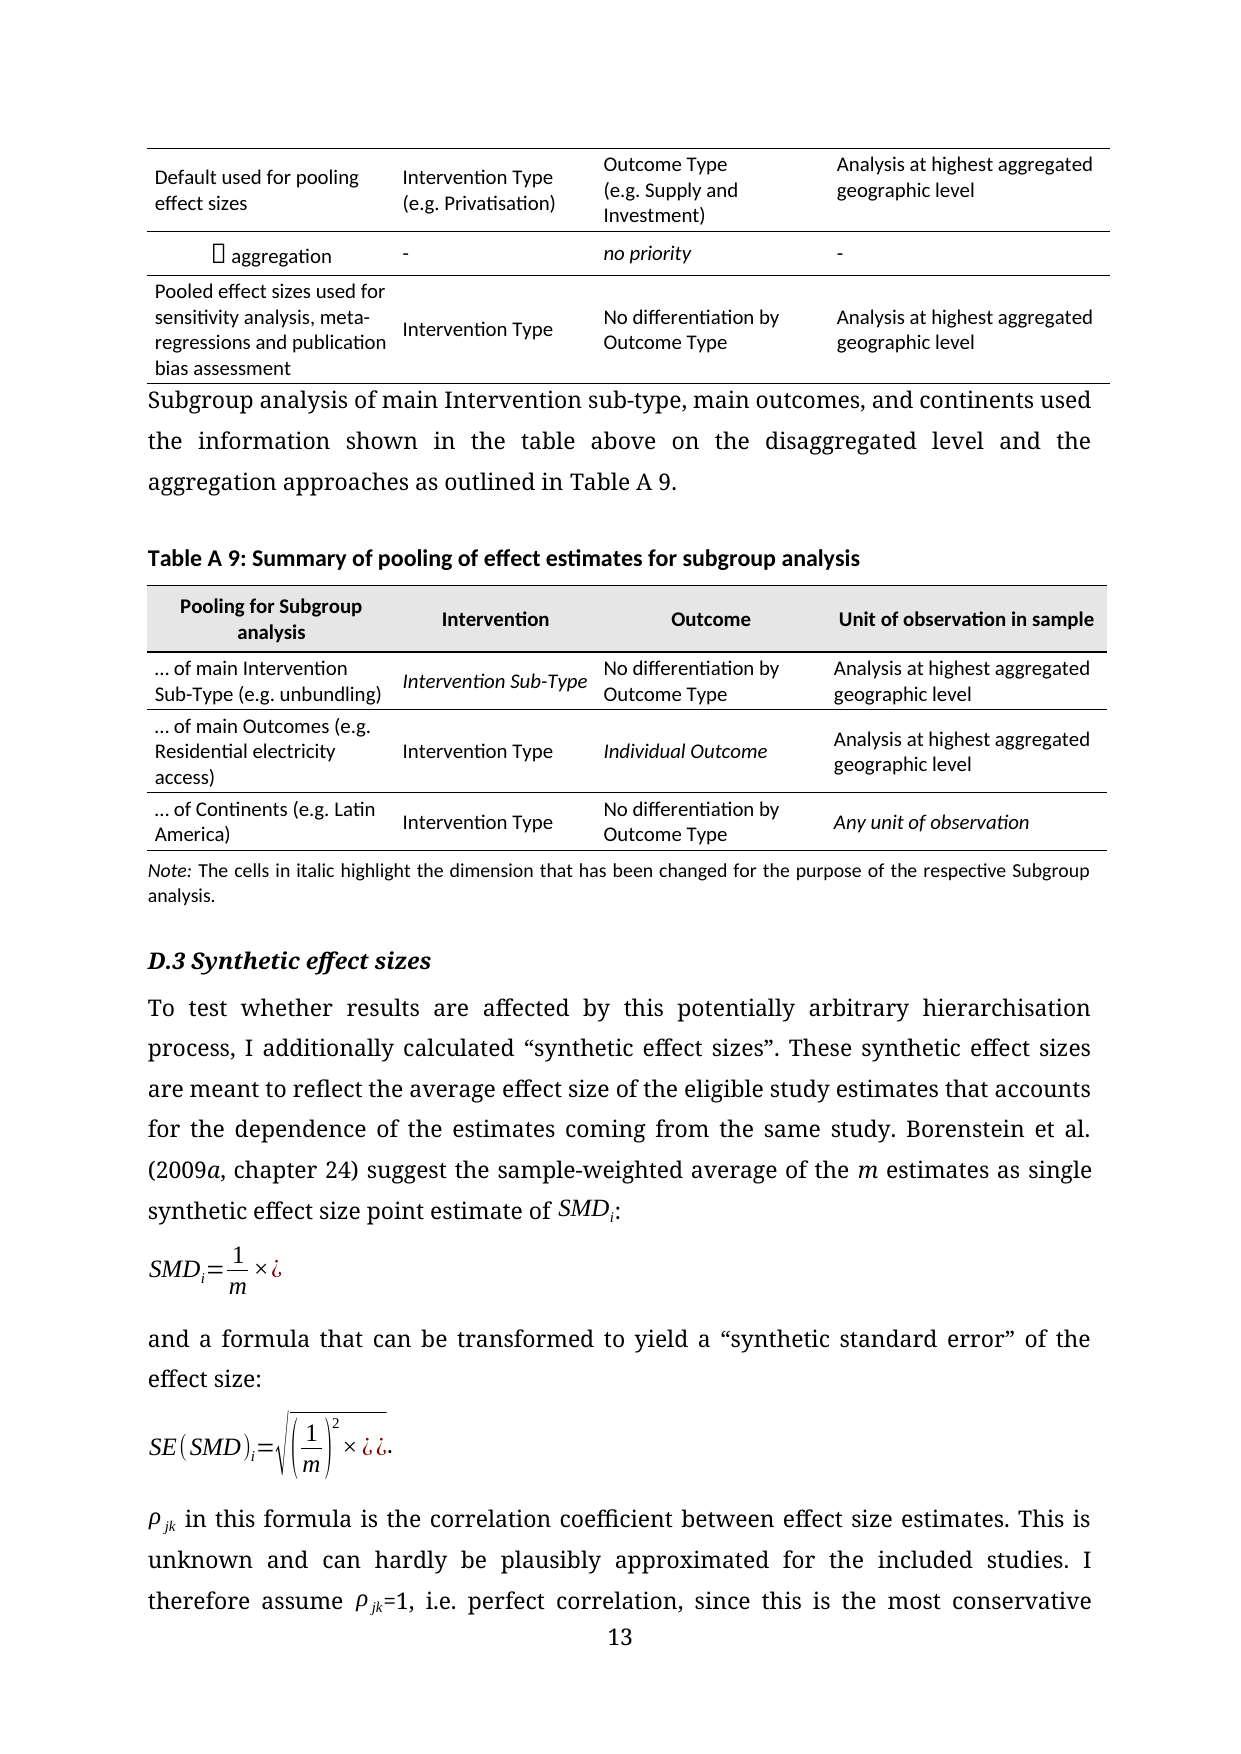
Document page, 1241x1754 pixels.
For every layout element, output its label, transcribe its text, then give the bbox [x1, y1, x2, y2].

text To test whether results are affected by this potentially arbitrary hierarchisation process, I additionally calculated “synthetic effect sizes”. These synthetic effect sizes are meant to reflect the average effect size of the eligible study estimates that accounts for the dependence of the estimates coming from the same study. Borenstein et al. (2009a, chapter 24) suggest the sample-weighted average of the m estimates as single synthetic effect size point estimate of : [148, 992, 1092, 1226]
text Table A 9: Summary of pooling of effect estimates for subgroup analysis [148, 543, 1092, 573]
table_cell Intervention Sub-Type [395, 653, 596, 709]
text . [148, 1410, 1092, 1481]
table_cell Any unit of observation [826, 793, 1107, 850]
table_header Unit of observation in sample [826, 586, 1107, 651]
table_header Intervention [395, 586, 596, 651]
table_cell … of main Intervention Sub-Type (e.g. unbundling) [147, 653, 395, 709]
table_cell … of main Outcomes (e.g. Residential electricity access) [147, 710, 395, 792]
table_cell Individual Outcome [596, 710, 826, 792]
text and a formula that can be transformed to yield a “synthetic standard error” of the effect size: [148, 1322, 1092, 1394]
table_cell Analysis at highest aggregated geographic level [829, 149, 1110, 231]
table_cell - [829, 232, 1110, 274]
table_cell … of Continents (e.g. Latin America) [147, 793, 395, 850]
table_cell no priority [596, 232, 829, 274]
table_cell Pooled effect sizes used for sensitivity analysis, meta-regressions and publication bias assessment [147, 276, 395, 383]
table_cell Analysis at highest aggregated geographic level [829, 276, 1110, 383]
table_cell No differentiation by Outcome Type [596, 653, 826, 709]
table_cell - [395, 232, 596, 274]
table_cell No differentiation by Outcome Type [596, 793, 826, 850]
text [148, 1503, 1092, 1616]
table_cell Intervention Type [395, 710, 596, 792]
table_cell Analysis at highest aggregated geographic level [826, 710, 1107, 792]
table_cell Intervention Type [395, 793, 596, 850]
table_cell Intervention Type (e.g. Privatisation) [395, 149, 596, 231]
table_cell Outcome Type (e.g. Supply and Investment) [596, 149, 829, 231]
table_cell  aggregation [147, 232, 395, 274]
table_cell No differentiation by Outcome Type [596, 276, 829, 383]
text Subgroup analysis of main Intervention sub-type, main outcomes, and continents used the information shown in the table above on the disaggregated level and the aggregation approaches as outlined in Table A 9. [148, 384, 1092, 497]
table_header Pooling for Subgroup analysis [147, 586, 395, 651]
text Note: The cells in italic highlight the dimension that has been changed for the purpose of the respective Subgroup analysis. [148, 857, 1092, 907]
table_cell Default used for pooling effect sizes [147, 149, 395, 231]
table_header Outcome [596, 586, 826, 651]
table_cell Analysis at highest aggregated geographic level [826, 653, 1107, 709]
table_cell Intervention Type [395, 276, 596, 383]
text D.3 Synthetic effect sizes [148, 945, 1092, 976]
